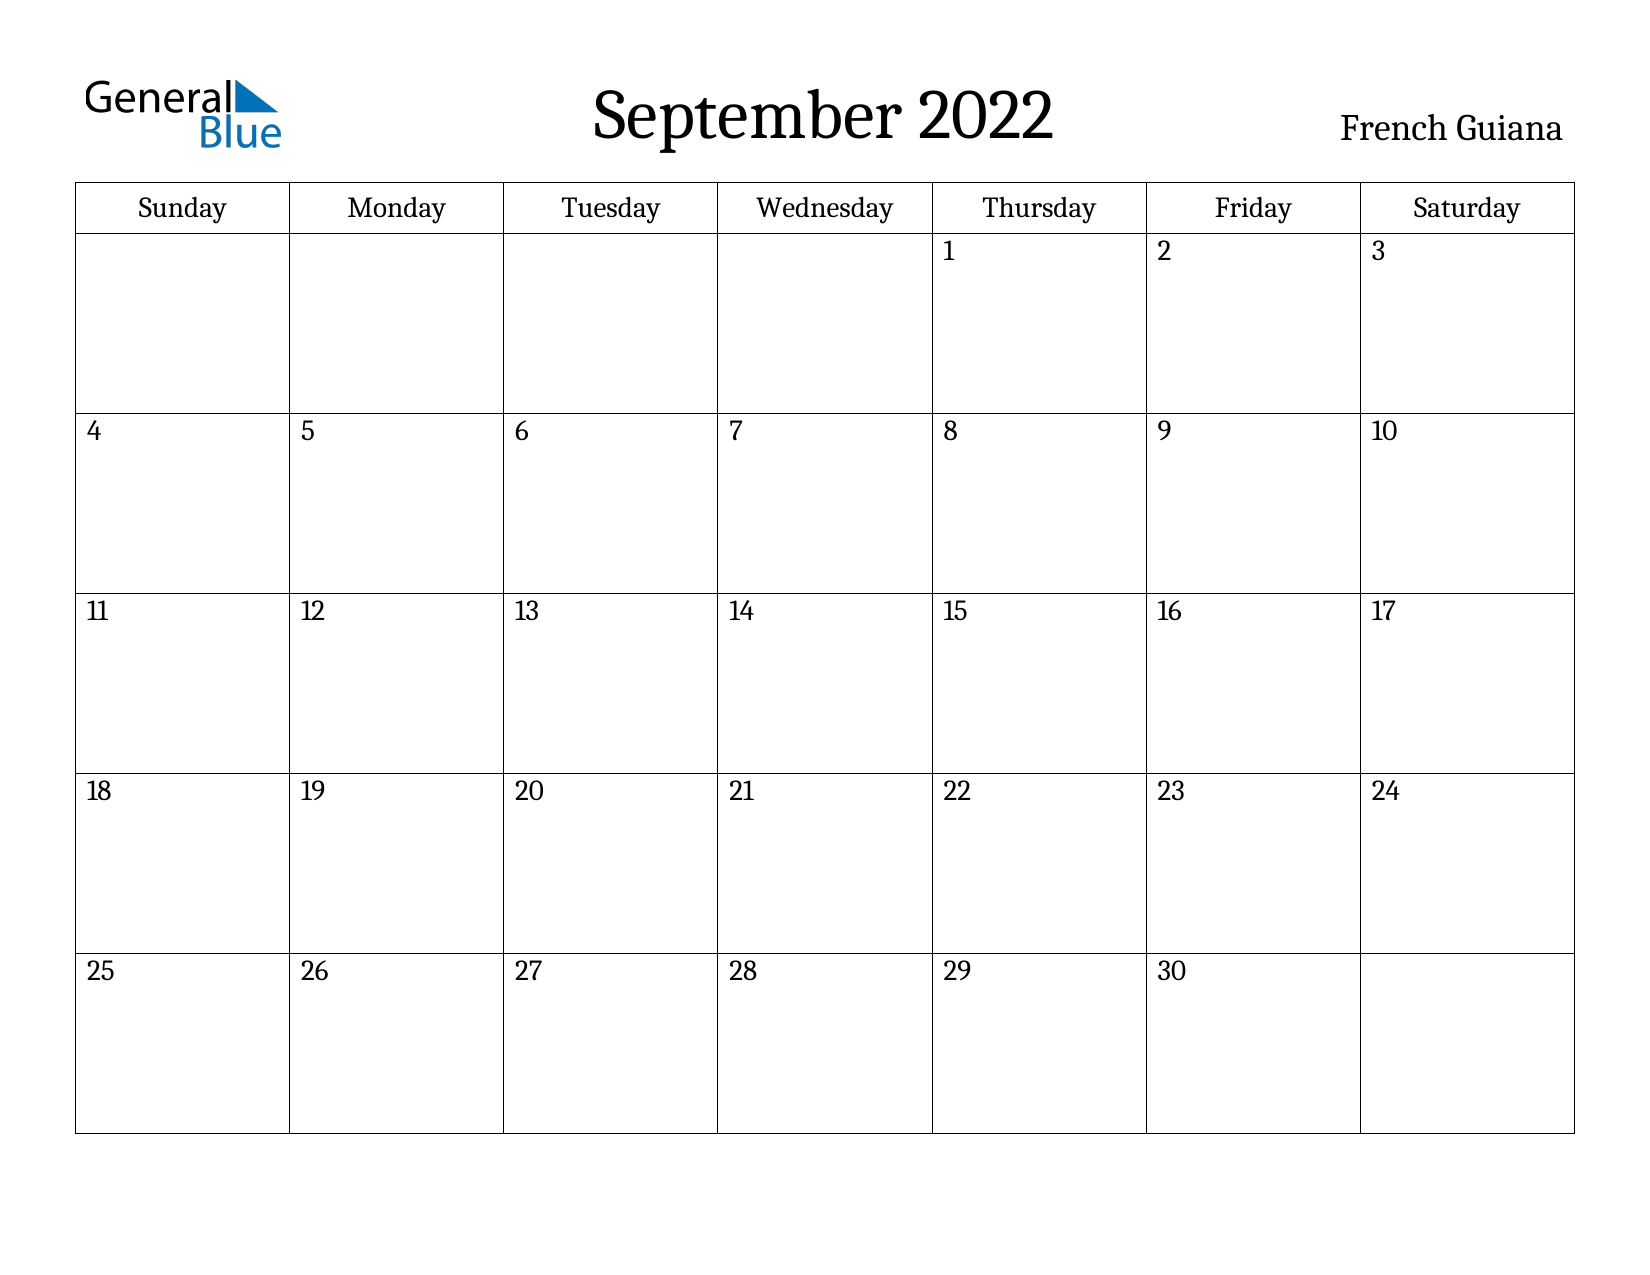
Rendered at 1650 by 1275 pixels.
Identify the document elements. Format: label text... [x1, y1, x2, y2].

table_cell 29 [933, 954, 1146, 987]
table_cell 27 [504, 954, 717, 987]
table_cell 9 [1147, 414, 1360, 447]
table_cell 26 [290, 954, 503, 987]
table_cell Sunday [76, 183, 289, 233]
table_cell [933, 627, 1146, 773]
table_cell 3 [1361, 234, 1574, 267]
table_cell [504, 234, 717, 267]
table_cell [1147, 448, 1360, 593]
table_cell 20 [504, 774, 717, 807]
table_cell [76, 267, 289, 413]
table_cell [76, 448, 289, 593]
table_cell [1147, 627, 1360, 773]
table_cell Wednesday [718, 183, 932, 233]
table_cell 6 [504, 414, 717, 447]
table_cell [1361, 267, 1574, 413]
table_cell [76, 627, 289, 773]
table_cell 25 [76, 954, 289, 987]
table_cell 24 [1361, 774, 1574, 807]
table_cell [76, 234, 289, 267]
table_header September 2022 [504, 75, 1146, 182]
table_cell [76, 808, 289, 953]
table_cell [718, 627, 932, 773]
table_cell Monday [290, 183, 503, 233]
table_cell 11 [76, 594, 289, 627]
table_cell [933, 448, 1146, 593]
table_cell [1361, 988, 1574, 1133]
table_cell 14 [718, 594, 932, 627]
table_cell 13 [504, 594, 717, 627]
table_cell [290, 267, 503, 413]
table_cell 19 [290, 774, 503, 807]
table_cell [1361, 954, 1574, 987]
table_cell [718, 448, 932, 593]
table_cell [504, 808, 717, 953]
table_cell [290, 234, 503, 267]
table_cell [1147, 988, 1360, 1133]
table_cell [718, 267, 932, 413]
table_cell [1147, 267, 1360, 413]
table_cell 22 [933, 774, 1146, 807]
table_cell 8 [933, 414, 1146, 447]
table_cell 30 [1147, 954, 1360, 987]
table_cell [933, 267, 1146, 413]
table_cell [1147, 808, 1360, 953]
table_cell Thursday [933, 183, 1146, 233]
table_cell 21 [718, 774, 932, 807]
table_cell [504, 627, 717, 773]
table_cell 23 [1147, 774, 1360, 807]
table_header [76, 75, 503, 182]
table_cell 7 [718, 414, 932, 447]
table_cell Saturday [1361, 183, 1574, 233]
table_cell [76, 988, 289, 1133]
table_cell 18 [76, 774, 289, 807]
table_cell 10 [1361, 414, 1574, 447]
table_cell [718, 988, 932, 1133]
table_cell [933, 808, 1146, 953]
table_cell 15 [933, 594, 1146, 627]
table_cell [1361, 808, 1574, 953]
table_cell Friday [1147, 183, 1360, 233]
table_cell Tuesday [504, 183, 717, 233]
table_cell 1 [933, 234, 1146, 267]
table_cell [718, 234, 932, 267]
table_cell [504, 267, 717, 413]
table_cell [504, 988, 717, 1133]
table_cell 28 [718, 954, 932, 987]
table_cell [933, 988, 1146, 1133]
table_cell [1361, 627, 1574, 773]
table_cell [290, 808, 503, 953]
table_cell [290, 448, 503, 593]
table_cell 5 [290, 414, 503, 447]
table_cell 16 [1147, 594, 1360, 627]
table_cell [290, 627, 503, 773]
table_cell [290, 988, 503, 1133]
picture [86, 80, 281, 148]
table_header French Guiana [1146, 75, 1574, 182]
table_cell [504, 448, 717, 593]
table_cell 4 [76, 414, 289, 447]
table_cell [1361, 448, 1574, 593]
table_cell 17 [1361, 594, 1574, 627]
table_cell [718, 808, 932, 953]
table_cell 12 [290, 594, 503, 627]
table_cell 2 [1147, 234, 1360, 267]
